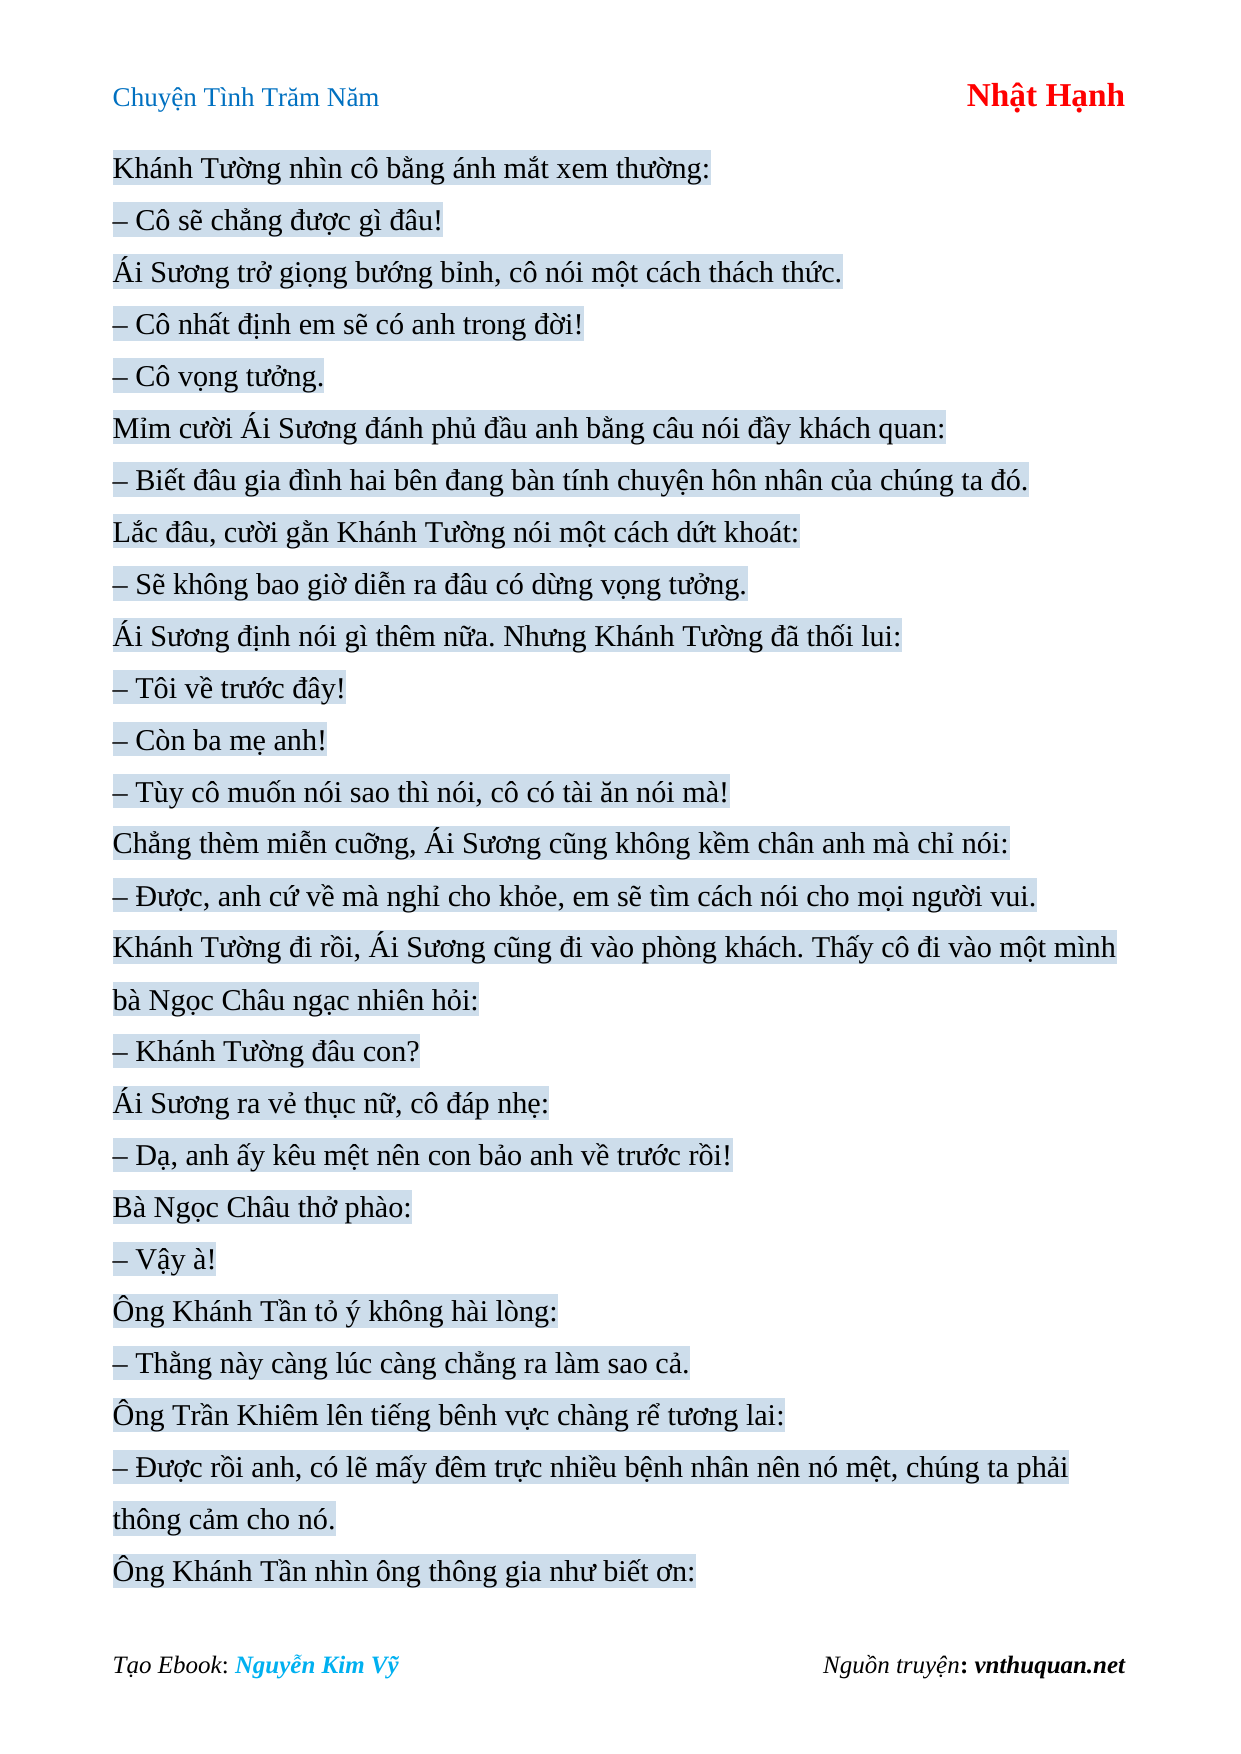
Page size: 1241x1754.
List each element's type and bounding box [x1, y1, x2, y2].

text [112, 150, 1128, 1588]
